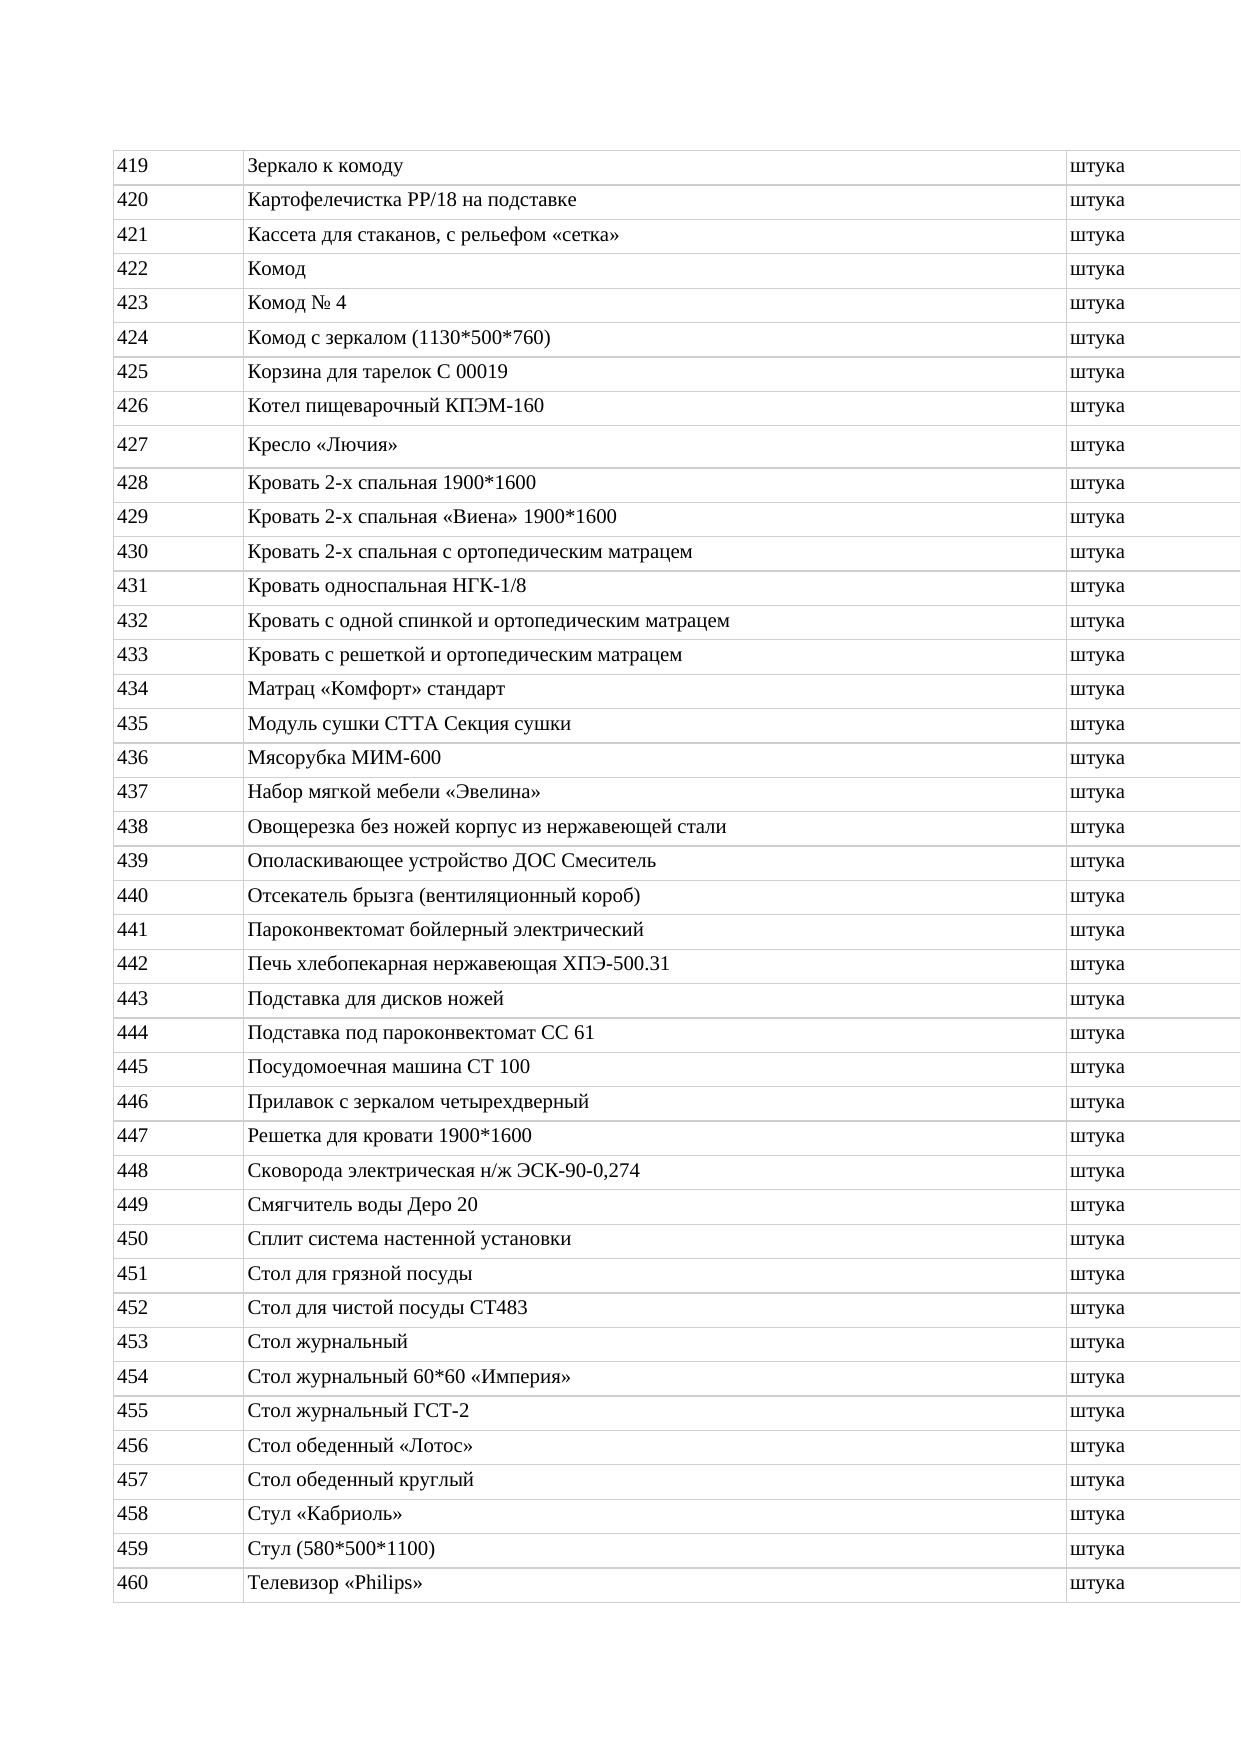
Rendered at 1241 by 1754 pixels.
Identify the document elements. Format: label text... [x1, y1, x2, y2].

table_cell 420 [114, 186, 243, 219]
table_cell штука [1067, 572, 1240, 605]
table_cell штука [1067, 358, 1240, 391]
table_cell штука [1067, 1156, 1240, 1189]
table_cell Кровать односпальная НГК-1/8 [244, 572, 1066, 605]
table_cell штука [1067, 1534, 1240, 1567]
table_cell штука [1067, 1259, 1240, 1292]
table_cell 447 [114, 1122, 243, 1155]
table_cell штука [1067, 323, 1240, 356]
table_cell штука [1067, 1465, 1240, 1498]
table_cell Набор мягкой мебели «Эвелина» [244, 778, 1066, 811]
table_cell 444 [114, 1019, 243, 1052]
table_cell Посудомоечная машина СТ 100 [244, 1053, 1066, 1086]
table_cell 430 [114, 537, 243, 570]
table_cell штука [1067, 709, 1240, 742]
table_cell 456 [114, 1431, 243, 1464]
table_cell Стол для чистой посуды СТ483 [244, 1294, 1066, 1327]
table_cell Комод с зеркалом (1130*500*760) [244, 323, 1066, 356]
table_cell Печь хлебопекарная нержавеющая ХПЭ-500.31 [244, 950, 1066, 983]
table_cell Кровать 2-х спальная «Виена» 1900*1600 [244, 503, 1066, 536]
table_cell штука [1067, 881, 1240, 914]
table_cell Стол журнальный 60*60 «Империя» [244, 1362, 1066, 1395]
table_cell 427 [114, 426, 243, 467]
table_cell Стол обеденный круглый [244, 1465, 1066, 1498]
table_cell Овощерезка без ножей корпус из нержавеющей стали [244, 812, 1066, 845]
table_cell 431 [114, 572, 243, 605]
table_cell штука [1067, 847, 1240, 880]
table_cell 452 [114, 1294, 243, 1327]
table_cell 448 [114, 1156, 243, 1189]
table_cell 423 [114, 289, 243, 322]
table_cell штука [1067, 220, 1240, 253]
table_cell штука [1067, 1190, 1240, 1223]
table_cell 426 [114, 392, 243, 425]
table_cell штука [1067, 1087, 1240, 1120]
table_cell 445 [114, 1053, 243, 1086]
table_cell штука [1067, 640, 1240, 673]
table_cell штука [1067, 984, 1240, 1017]
table_cell 433 [114, 640, 243, 673]
table_cell 429 [114, 503, 243, 536]
table_cell Кассета для стаканов, с рельефом «сетка» [244, 220, 1066, 253]
table_cell Подставка для дисков ножей [244, 984, 1066, 1017]
table_cell 446 [114, 1087, 243, 1120]
table_cell штука [1067, 915, 1240, 948]
table_cell Стол журнальный [244, 1328, 1066, 1361]
table_cell 453 [114, 1328, 243, 1361]
table_cell штука [1067, 426, 1240, 467]
table_cell 442 [114, 950, 243, 983]
table_cell Стул «Кабриоль» [244, 1500, 1066, 1533]
table_cell 425 [114, 358, 243, 391]
table_cell Подставка под пароконвектомат СС 61 [244, 1019, 1066, 1052]
table_cell 435 [114, 709, 243, 742]
table_cell штука [1067, 392, 1240, 425]
table_cell Сковорода электрическая н/ж ЭСК-90-0,274 [244, 1156, 1066, 1189]
table_cell Пароконвектомат бойлерный электрический [244, 915, 1066, 948]
table_cell штука [1067, 151, 1240, 184]
table_cell 457 [114, 1465, 243, 1498]
table_cell Сплит система настенной установки [244, 1225, 1066, 1258]
table_cell штука [1067, 537, 1240, 570]
table_cell штука [1067, 289, 1240, 322]
table_cell Кровать с одной спинкой и ортопедическим матрацем [244, 606, 1066, 639]
table_cell штука [1067, 675, 1240, 708]
table_cell Стул (580*500*1100) [244, 1534, 1066, 1567]
table_cell Кровать с решеткой и ортопедическим матрацем [244, 640, 1066, 673]
table_cell 451 [114, 1259, 243, 1292]
table_cell 450 [114, 1225, 243, 1258]
table_cell 460 [114, 1569, 243, 1602]
table_cell штука [1067, 254, 1240, 287]
table_cell Стол журнальный ГСТ-2 [244, 1397, 1066, 1430]
table_cell Котел пищеварочный КПЭМ-160 [244, 392, 1066, 425]
table_cell Модуль сушки СТТА Секция сушки [244, 709, 1066, 742]
table_cell штука [1067, 1328, 1240, 1361]
table_cell Матрац «Комфорт» стандарт [244, 675, 1066, 708]
table_cell Кровать 2-х спальная с ортопедическим матрацем [244, 537, 1066, 570]
table_cell Отсекатель брызга (вентиляционный короб) [244, 881, 1066, 914]
table_cell Стол для грязной посуды [244, 1259, 1066, 1292]
table_cell 458 [114, 1500, 243, 1533]
table_cell 437 [114, 778, 243, 811]
table_cell штука [1067, 744, 1240, 777]
table_cell 449 [114, 1190, 243, 1223]
table_cell 439 [114, 847, 243, 880]
table_cell Стол обеденный «Лотос» [244, 1431, 1066, 1464]
table_cell штука [1067, 606, 1240, 639]
table_cell 440 [114, 881, 243, 914]
table_cell 419 [114, 151, 243, 184]
table_cell штука [1067, 1294, 1240, 1327]
table_cell Телевизор «Philips» [244, 1569, 1066, 1602]
table_cell Решетка для кровати 1900*1600 [244, 1122, 1066, 1155]
table_cell штука [1067, 1362, 1240, 1395]
table_cell штука [1067, 1122, 1240, 1155]
table_cell Комод № 4 [244, 289, 1066, 322]
table_cell штука [1067, 778, 1240, 811]
table_cell Зеркало к комоду [244, 151, 1066, 184]
table_cell штука [1067, 1569, 1240, 1602]
table_cell 436 [114, 744, 243, 777]
table_cell штука [1067, 1397, 1240, 1430]
table_cell 443 [114, 984, 243, 1017]
table_cell штука [1067, 1019, 1240, 1052]
table_cell Ополаскивающее устройство ДОС Смеситель [244, 847, 1066, 880]
table_cell штука [1067, 950, 1240, 983]
table_cell 454 [114, 1362, 243, 1395]
table_cell 432 [114, 606, 243, 639]
table_cell Картофелечистка РР/18 на подставке [244, 186, 1066, 219]
table_cell 428 [114, 469, 243, 502]
table_cell штука [1067, 1431, 1240, 1464]
table_cell 441 [114, 915, 243, 948]
table_cell 434 [114, 675, 243, 708]
table_cell 424 [114, 323, 243, 356]
table_cell Корзина для тарелок С 00019 [244, 358, 1066, 391]
table_cell Комод [244, 254, 1066, 287]
table_cell штука [1067, 503, 1240, 536]
table_cell штука [1067, 1225, 1240, 1258]
table_cell 421 [114, 220, 243, 253]
table_cell штука [1067, 1053, 1240, 1086]
table_cell штука [1067, 186, 1240, 219]
table_cell Кровать 2-х спальная 1900*1600 [244, 469, 1066, 502]
table_cell штука [1067, 812, 1240, 845]
table_cell Прилавок с зеркалом четырехдверный [244, 1087, 1066, 1120]
table_cell 455 [114, 1397, 243, 1430]
table_cell Мясорубка МИМ-600 [244, 744, 1066, 777]
table_cell Кресло «Лючия» [244, 426, 1066, 467]
table_cell штука [1067, 1500, 1240, 1533]
table_cell 422 [114, 254, 243, 287]
table_cell 438 [114, 812, 243, 845]
table_cell Смягчитель воды Деро 20 [244, 1190, 1066, 1223]
table_cell штука [1067, 469, 1240, 502]
table_cell 459 [114, 1534, 243, 1567]
